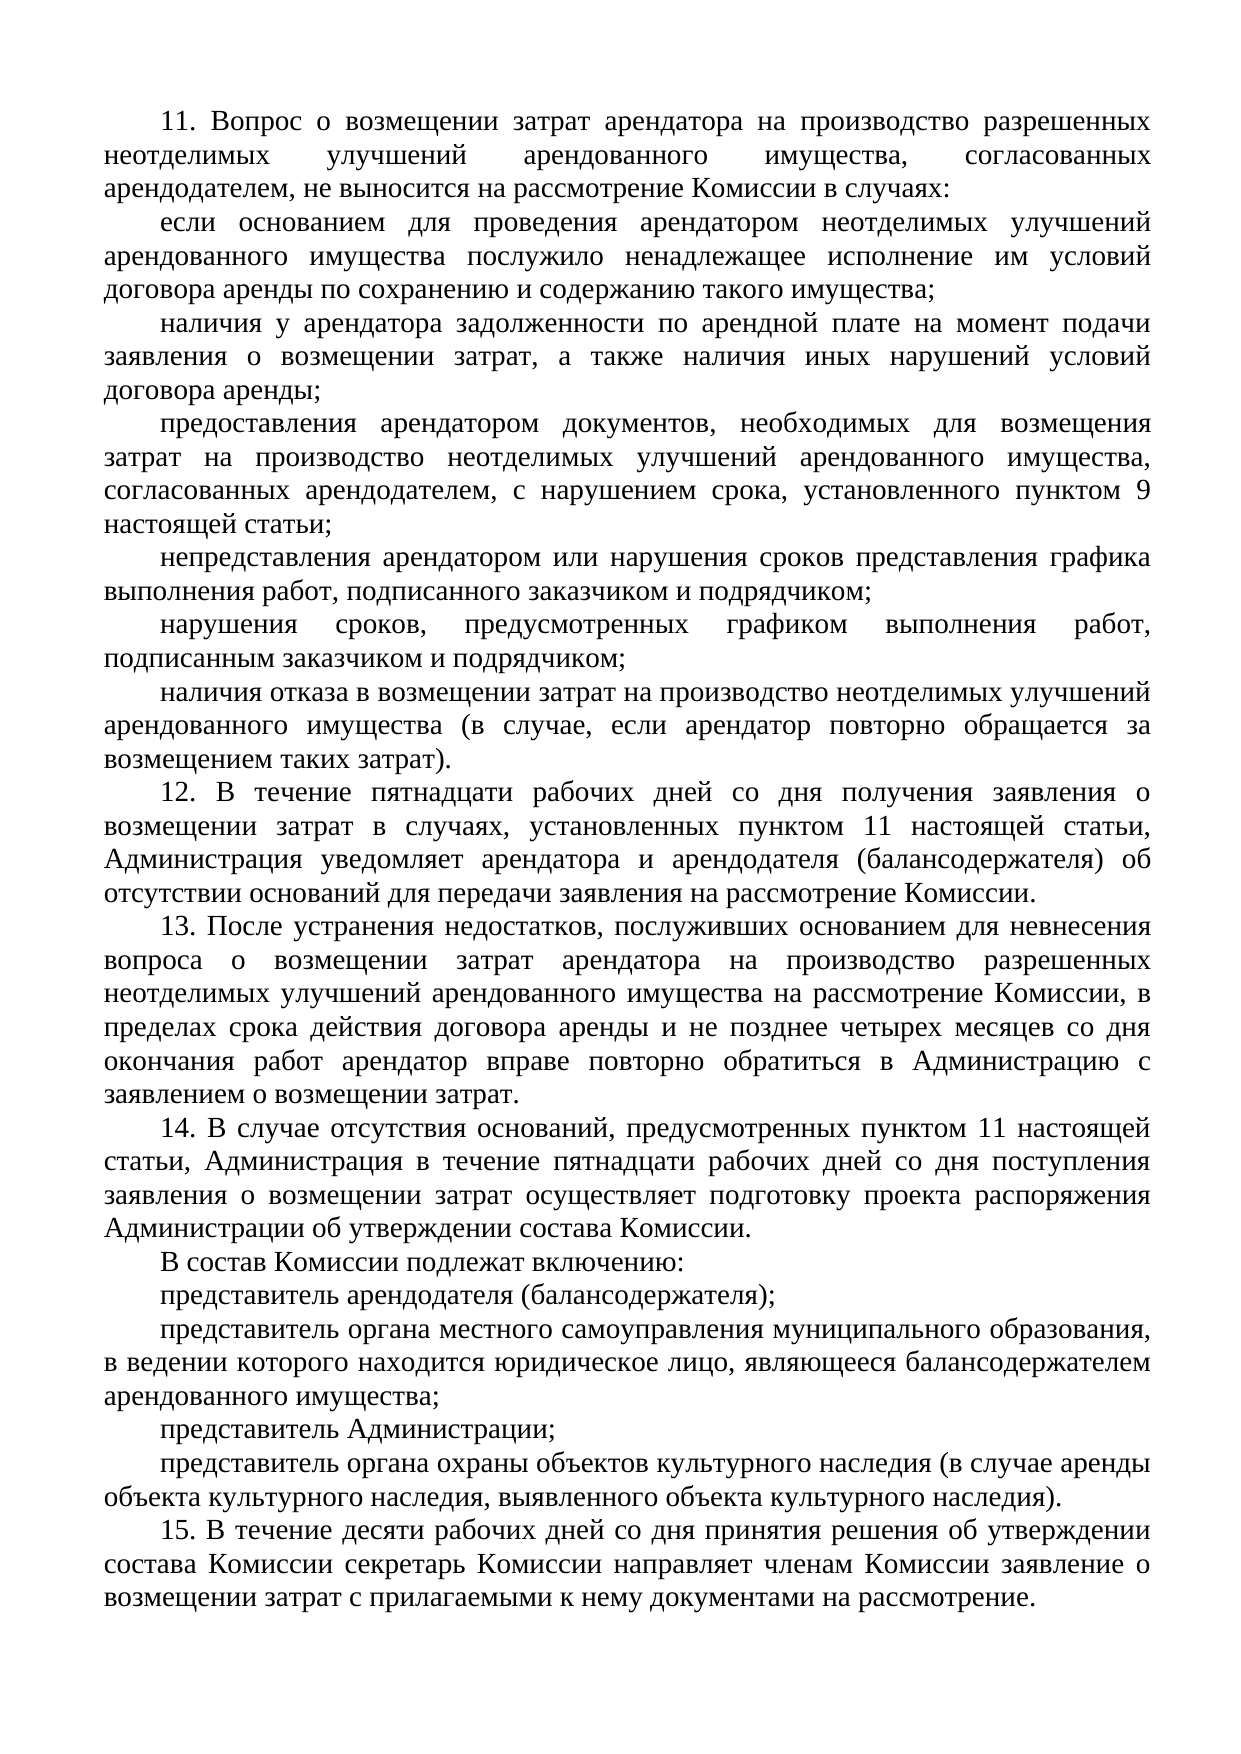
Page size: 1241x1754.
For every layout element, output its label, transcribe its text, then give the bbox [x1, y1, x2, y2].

text 15. В течение десяти рабочих дней со дня принятия решения об утверждении состава Комиссии секретарь Комиссии направляет членам Комиссии заявление о возмещении затрат с прилагаемыми к нему документами на рассмотрение. [103, 1512, 1152, 1613]
text наличия отказа в возмещении затрат на производство неотделимых улучшений арендованного имущества (в случае, если арендатор повторно обращается за возмещением таких затрат). [103, 674, 1152, 774]
text наличия у арендатора задолженности по арендной плате на момент подачи заявления о возмещении затрат, а также наличия иных нарушений условий договора аренды; [103, 305, 1152, 405]
text 14. В случае отсутствия оснований, предусмотренных пунктом 11 настоящей статьи, Администрация в течение пятнадцати рабочих дней со дня поступления заявления о возмещении затрат осуществляет подготовку проекта распоряжения Администрации об утверждении состава Комиссии. [103, 1110, 1152, 1244]
text нарушения сроков, предусмотренных графиком выполнения работ, подписанным заказчиком и подрядчиком; [103, 607, 1152, 674]
text представитель органа местного самоуправления муниципального образования, в ведении которого находится юридическое лицо, являющееся балансодержателем арендованного имущества; [103, 1311, 1152, 1412]
text представитель арендодателя (балансодержателя); [103, 1277, 1152, 1311]
text непредставления арендатором или нарушения сроков представления графика выполнения работ, подписанного заказчиком и подрядчиком; [103, 539, 1152, 607]
text В состав Комиссии подлежат включению: [103, 1244, 1152, 1277]
text 11. Вопрос о возмещении затрат арендатора на производство разрешенных неотделимых улучшений арендованного имущества, согласованных арендодателем, не выносится на рассмотрение Комиссии в случаях: [103, 103, 1152, 204]
text представитель Администрации; [103, 1412, 1152, 1445]
text предоставления арендатором документов, необходимых для возмещения затрат на производство неотделимых улучшений арендованного имущества, согласованных арендодателем, с нарушением срока, установленного пунктом 9 настоящей статьи; [103, 405, 1152, 539]
text 12. В течение пятнадцати рабочих дней со дня получения заявления о возмещении затрат в случаях, установленных пунктом 11 настоящей статьи, Администрация уведомляет арендатора и арендодателя (балансодержателя) об отсутствии оснований для передачи заявления на рассмотрение Комиссии. [103, 774, 1152, 908]
text 13. После устранения недостатков, послуживших основанием для невнесения вопроса о возмещении затрат арендатора на производство разрешенных неотделимых улучшений арендованного имущества на рассмотрение Комиссии, в пределах срока действия договора аренды и не позднее четырех месяцев со дня окончания работ арендатор вправе повторно обратиться в Администрацию с заявлением о возмещении затрат. [103, 908, 1152, 1110]
text представитель органа охраны объектов культурного наследия (в случае аренды объекта культурного наследия, выявленного объекта культурного наследия). [103, 1445, 1152, 1512]
text если основанием для проведения арендатором неотделимых улучшений арендованного имущества послужило ненадлежащее исполнение им условий договора аренды по сохранению и содержанию такого имущества; [103, 204, 1152, 305]
